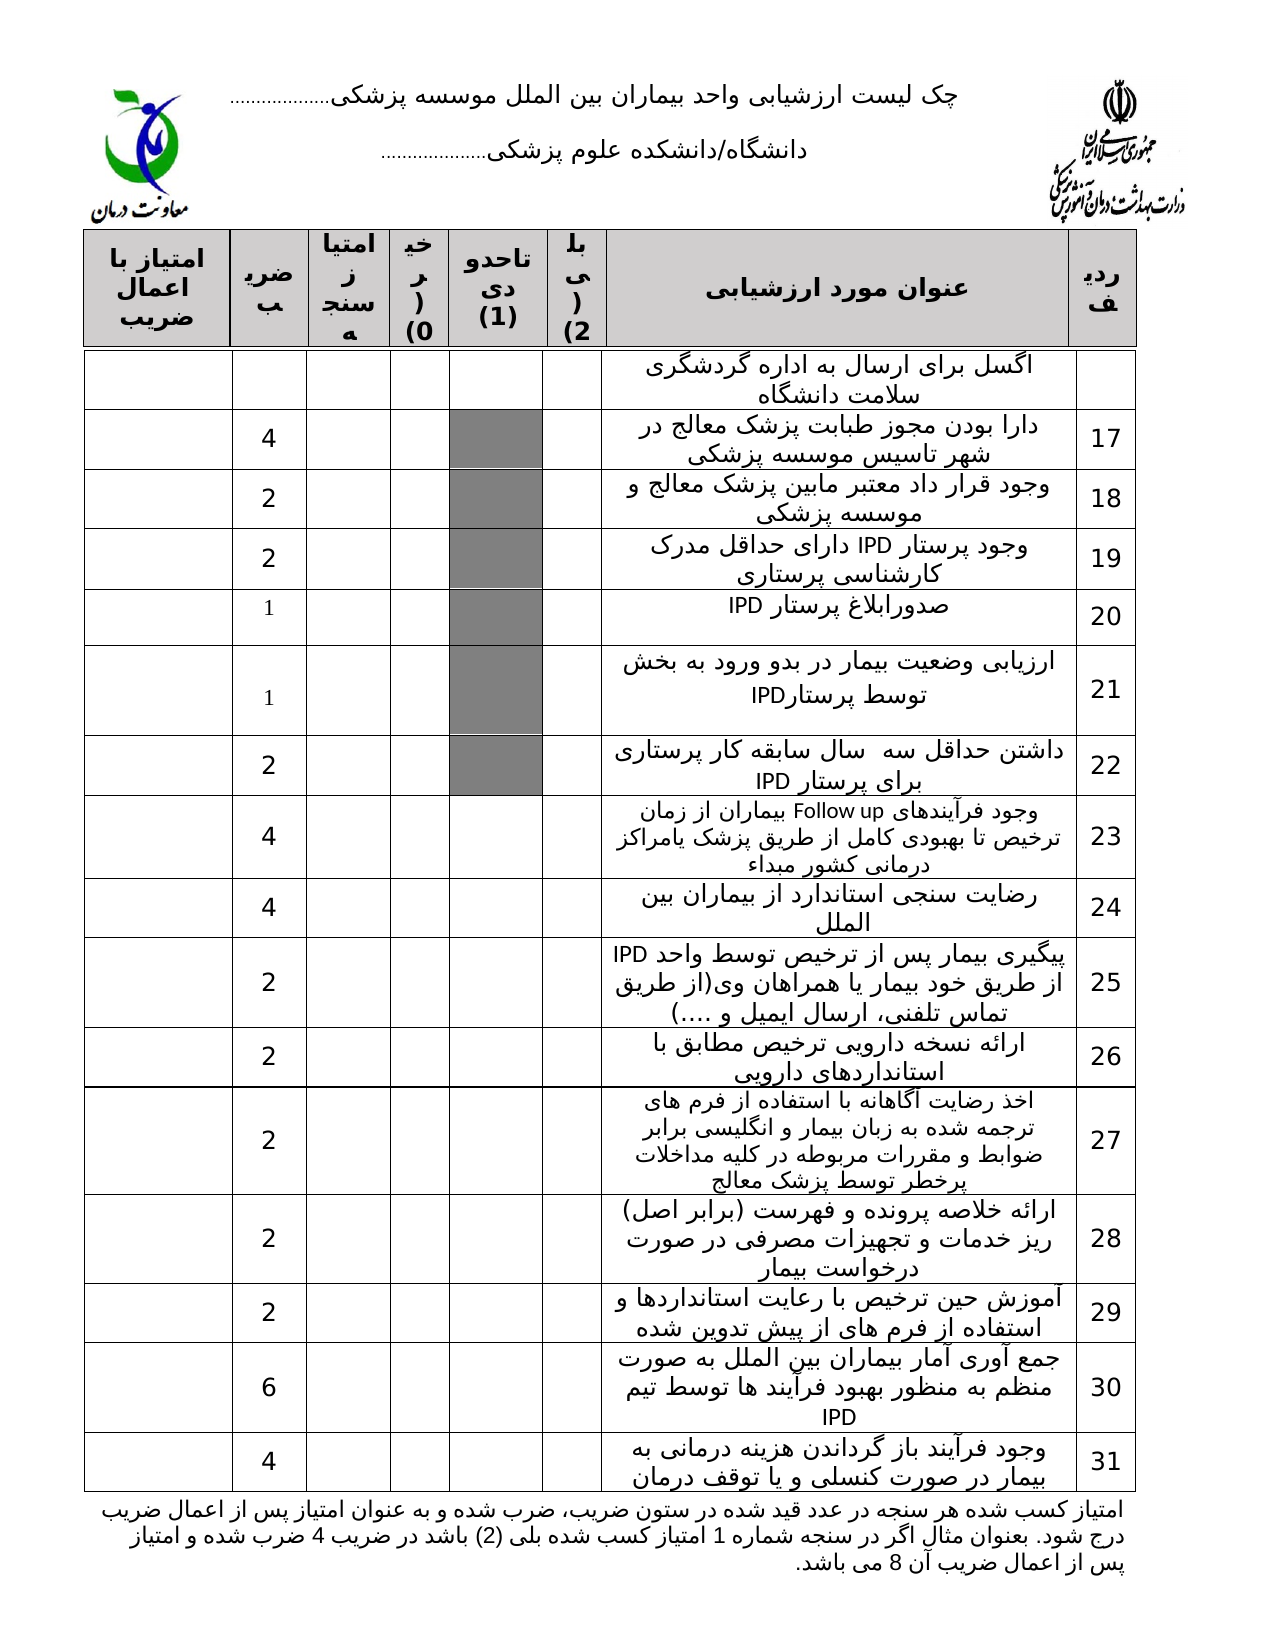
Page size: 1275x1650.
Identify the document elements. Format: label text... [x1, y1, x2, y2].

table_cell [85, 646, 232, 734]
table_cell 26 [1077, 1028, 1135, 1086]
table_cell [391, 410, 449, 468]
table_cell آموزش حین ترخیص با رعایت استانداردها و استفاده از فرم های از پیش تدوین شده [602, 1284, 1076, 1342]
table_cell داشتن حداقل سه سال سابقه کار پرستاری برای پرستار IPD [602, 736, 1076, 795]
table_cell ارائه خلاصه پرونده و فهرست (برابر اصل) ریز خدمات و تجهیزات مصرفی در صورت درخواست بیمار [602, 1195, 1076, 1283]
table_cell جمع آوری آمار بیماران بین الملل به صورت منظم به منظور بهبود فرآیند ها توسط تیم IPD [602, 1343, 1076, 1432]
table_cell 1 [233, 590, 306, 645]
table_cell [85, 1195, 232, 1283]
table_cell [543, 351, 601, 409]
table_cell [450, 796, 542, 878]
table_cell [307, 1284, 390, 1342]
table_cell [450, 879, 542, 937]
table_cell [543, 736, 601, 795]
table_cell [85, 796, 232, 878]
table_cell [450, 1343, 542, 1432]
table_cell [543, 938, 601, 1027]
table_cell [543, 410, 601, 468]
table_cell [85, 879, 232, 937]
table_cell [307, 796, 390, 878]
table_cell [307, 879, 390, 937]
table_cell [450, 590, 542, 645]
table_cell [307, 1028, 390, 1086]
table_cell 6 [233, 1343, 306, 1432]
table_cell [391, 1433, 449, 1491]
table_cell [307, 1433, 390, 1491]
table_cell [543, 1433, 601, 1491]
table_cell [391, 351, 449, 409]
table_cell [450, 470, 542, 528]
table_cell 2 [233, 529, 306, 588]
table_cell 28 [1077, 1195, 1135, 1283]
table_cell 31 [1077, 1433, 1135, 1491]
table_cell [450, 351, 542, 409]
table_cell [543, 470, 601, 528]
table_cell [391, 879, 449, 937]
table_cell [391, 1284, 449, 1342]
table_cell 2 [233, 470, 306, 528]
table_cell [543, 529, 601, 588]
table_cell [543, 796, 601, 878]
table_cell [391, 1028, 449, 1086]
table_cell [307, 1088, 390, 1194]
table_cell وجود فرآیند باز گرداندن هزینه درمانی به بیمار در صورت کنسلی و یا توقف درمان [602, 1433, 1076, 1491]
table_cell [450, 1088, 542, 1194]
table_cell [85, 1433, 232, 1491]
table_cell 30 [1077, 1343, 1135, 1432]
table_cell 2 [233, 1284, 306, 1342]
table_cell [85, 736, 232, 795]
table_cell [543, 1195, 601, 1283]
table_cell [307, 470, 390, 528]
table_cell [85, 938, 232, 1027]
table_cell 22 [1077, 736, 1135, 795]
table_cell [543, 646, 601, 734]
table_cell [307, 351, 390, 409]
table_cell 25 [1077, 938, 1135, 1027]
table_cell [391, 736, 449, 795]
table_cell 23 [1077, 796, 1135, 878]
table_cell 2 [233, 351, 306, 409]
table_cell [85, 410, 232, 468]
table_cell وجود پرستار IPD دارای حداقل مدرک کارشناسی پرستاری [602, 529, 1076, 588]
table_cell صدورابلاغ پرستار IPD [602, 590, 1076, 645]
table_cell [85, 1284, 232, 1342]
table_cell [543, 1088, 601, 1194]
table_cell 2 [233, 1195, 306, 1283]
table_cell [391, 1343, 449, 1432]
table_cell 17 [1077, 410, 1135, 468]
table_cell نظارت پزشک IPD/ یا پزشک مسئول فنی بر ثبت اطلاعات بیماران بین الملل در فایل اگسل برای ارسال به اداره گردشگری سلامت دانشگاه [602, 351, 1076, 409]
table_cell 2 [233, 736, 306, 795]
table_cell [85, 529, 232, 588]
table_cell [543, 590, 601, 645]
table_cell 18 [1077, 470, 1135, 528]
table_cell [391, 796, 449, 878]
table_cell [391, 470, 449, 528]
table_cell 20 [1077, 590, 1135, 645]
table_cell [450, 646, 542, 734]
table_cell [307, 1343, 390, 1432]
table_cell [391, 1088, 449, 1194]
table_cell رضایت سنجی استاندارد از بیماران بین الملل [602, 879, 1076, 937]
table_cell [450, 1433, 542, 1491]
table_cell 1 [233, 646, 306, 734]
table_cell [307, 938, 390, 1027]
table_cell [85, 1343, 232, 1432]
table_cell [307, 410, 390, 468]
picture [1047, 75, 1188, 229]
table_cell [307, 590, 390, 645]
table_cell 21 [1077, 646, 1135, 734]
table_cell [543, 879, 601, 937]
table_cell دارا بودن مجوز طبابت پزشک معالج در شهر تاسیس موسسه پزشکی [602, 410, 1076, 468]
table_cell [450, 938, 542, 1027]
table_cell [450, 1195, 542, 1283]
table_cell [85, 1088, 232, 1194]
table_cell [450, 736, 542, 795]
table_cell [543, 1284, 601, 1342]
table_cell 4 [233, 796, 306, 878]
table_cell ارائه نسخه دارویی ترخیص مطابق با استانداردهای دارویی [602, 1028, 1076, 1086]
table_cell [85, 1028, 232, 1086]
table_cell 2 [233, 938, 306, 1027]
table_cell [391, 938, 449, 1027]
table_cell [543, 1343, 601, 1432]
table_cell [391, 590, 449, 645]
table_cell [307, 1195, 390, 1283]
table_cell [307, 529, 390, 588]
table_cell اخذ رضایت آگاهانه با استفاده از فرم های ترجمه شده به زبان بیمار و انگلیسی برابر ضوابط و مقررات مربوطه در کلیه مداخلات پرخطر توسط پزشک معالج [602, 1088, 1076, 1194]
table_cell [391, 1195, 449, 1283]
table_cell 24 [1077, 879, 1135, 937]
picture [80, 83, 218, 229]
table_cell 4 [233, 1433, 306, 1491]
table_cell 4 [233, 879, 306, 937]
table_cell 16 [1077, 351, 1135, 409]
table_cell [85, 351, 232, 409]
table_cell 2 [233, 1088, 306, 1194]
table_cell 27 [1077, 1088, 1135, 1194]
table_cell [391, 646, 449, 734]
table_cell [450, 529, 542, 588]
table_cell [450, 1284, 542, 1342]
table_cell [85, 590, 232, 645]
table_cell [450, 1028, 542, 1086]
table_cell پیگیری بیمار پس از ترخیص توسط واحد IPD از طریق خود بیمار یا همراهان وی(از طریق تماس تلفنی، ارسال ایمیل و ....) [602, 938, 1076, 1027]
table_cell 2 [233, 1028, 306, 1086]
table_cell [543, 1028, 601, 1086]
table_cell 4 [233, 410, 306, 468]
table_cell [391, 529, 449, 588]
table_cell 29 [1077, 1284, 1135, 1342]
table_cell 19 [1077, 529, 1135, 588]
table_cell [85, 470, 232, 528]
table_cell ارزیابی وضعیت بیمار در بدو ورود به بخش توسط پرستارIPD [602, 646, 1076, 734]
table_cell وجود فرآیندهای Follow up بیماران از زمان ترخیص تا بهبودی کامل از طریق پزشک یامراکز درمانی کشور مبداء [602, 796, 1076, 878]
table_cell [450, 410, 542, 468]
table_cell وجود قرار داد معتبر مابین پزشک معالج و موسسه پزشکی [602, 470, 1076, 528]
table_cell [307, 736, 390, 795]
table_cell [307, 646, 390, 734]
